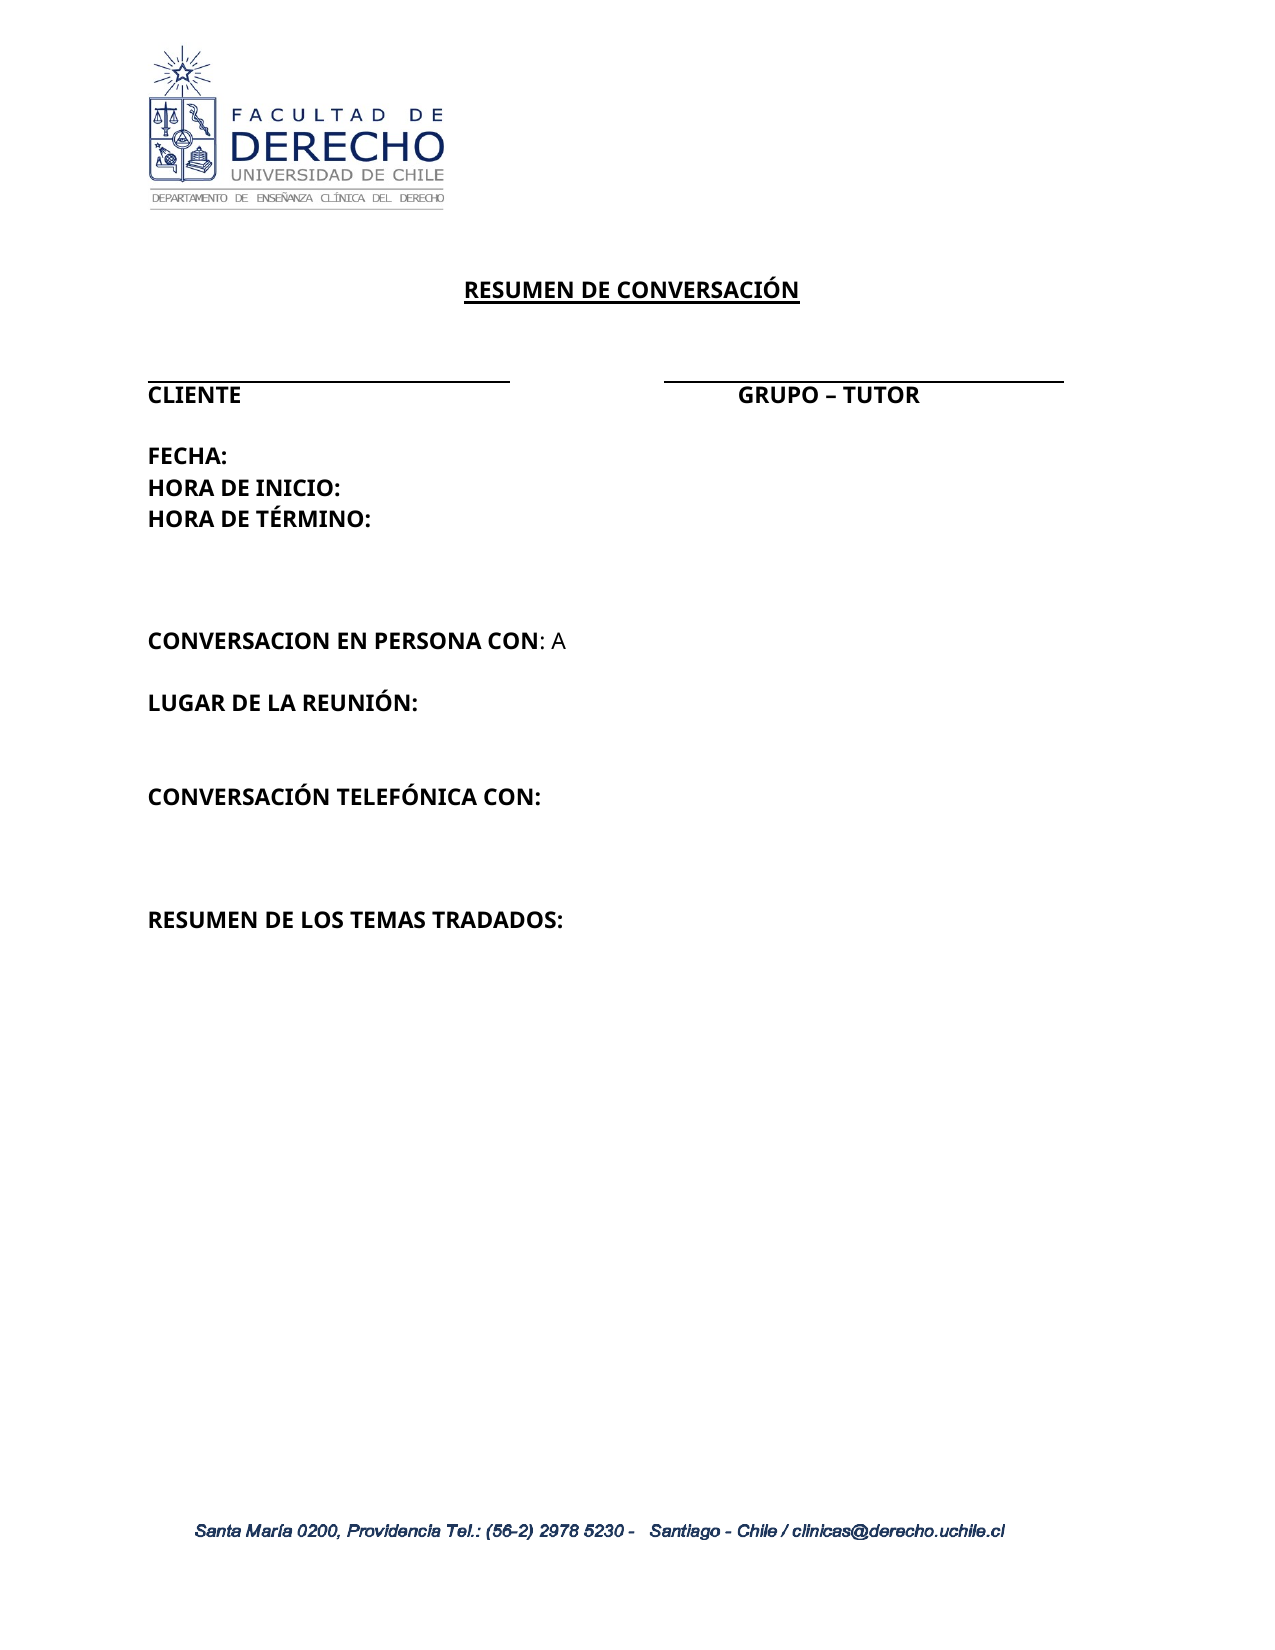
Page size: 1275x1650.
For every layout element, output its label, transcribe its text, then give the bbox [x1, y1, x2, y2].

text HORA DE INICIO: [147, 472, 517, 503]
subtitle RESUMEN DE CONVERSACIÓN [464, 274, 1246, 306]
text LUGAR DE LA REUNIÓN: [147, 687, 1246, 718]
text HORA DE TÉRMINO: [147, 503, 517, 534]
subtitle CLIENTE GRUPO – TUTOR [147, 380, 1246, 409]
picture [147, 42, 448, 210]
picture [195, 1524, 1021, 1540]
text CONVERSACION EN PERSONA CON: A [147, 624, 1246, 656]
text CONVERSACIÓN TELEFÓNICA CON: [147, 781, 1246, 812]
subtitle RESUMEN DE LOS TEMAS TRADADOS: [147, 904, 1246, 935]
text FECHA: [147, 440, 517, 472]
